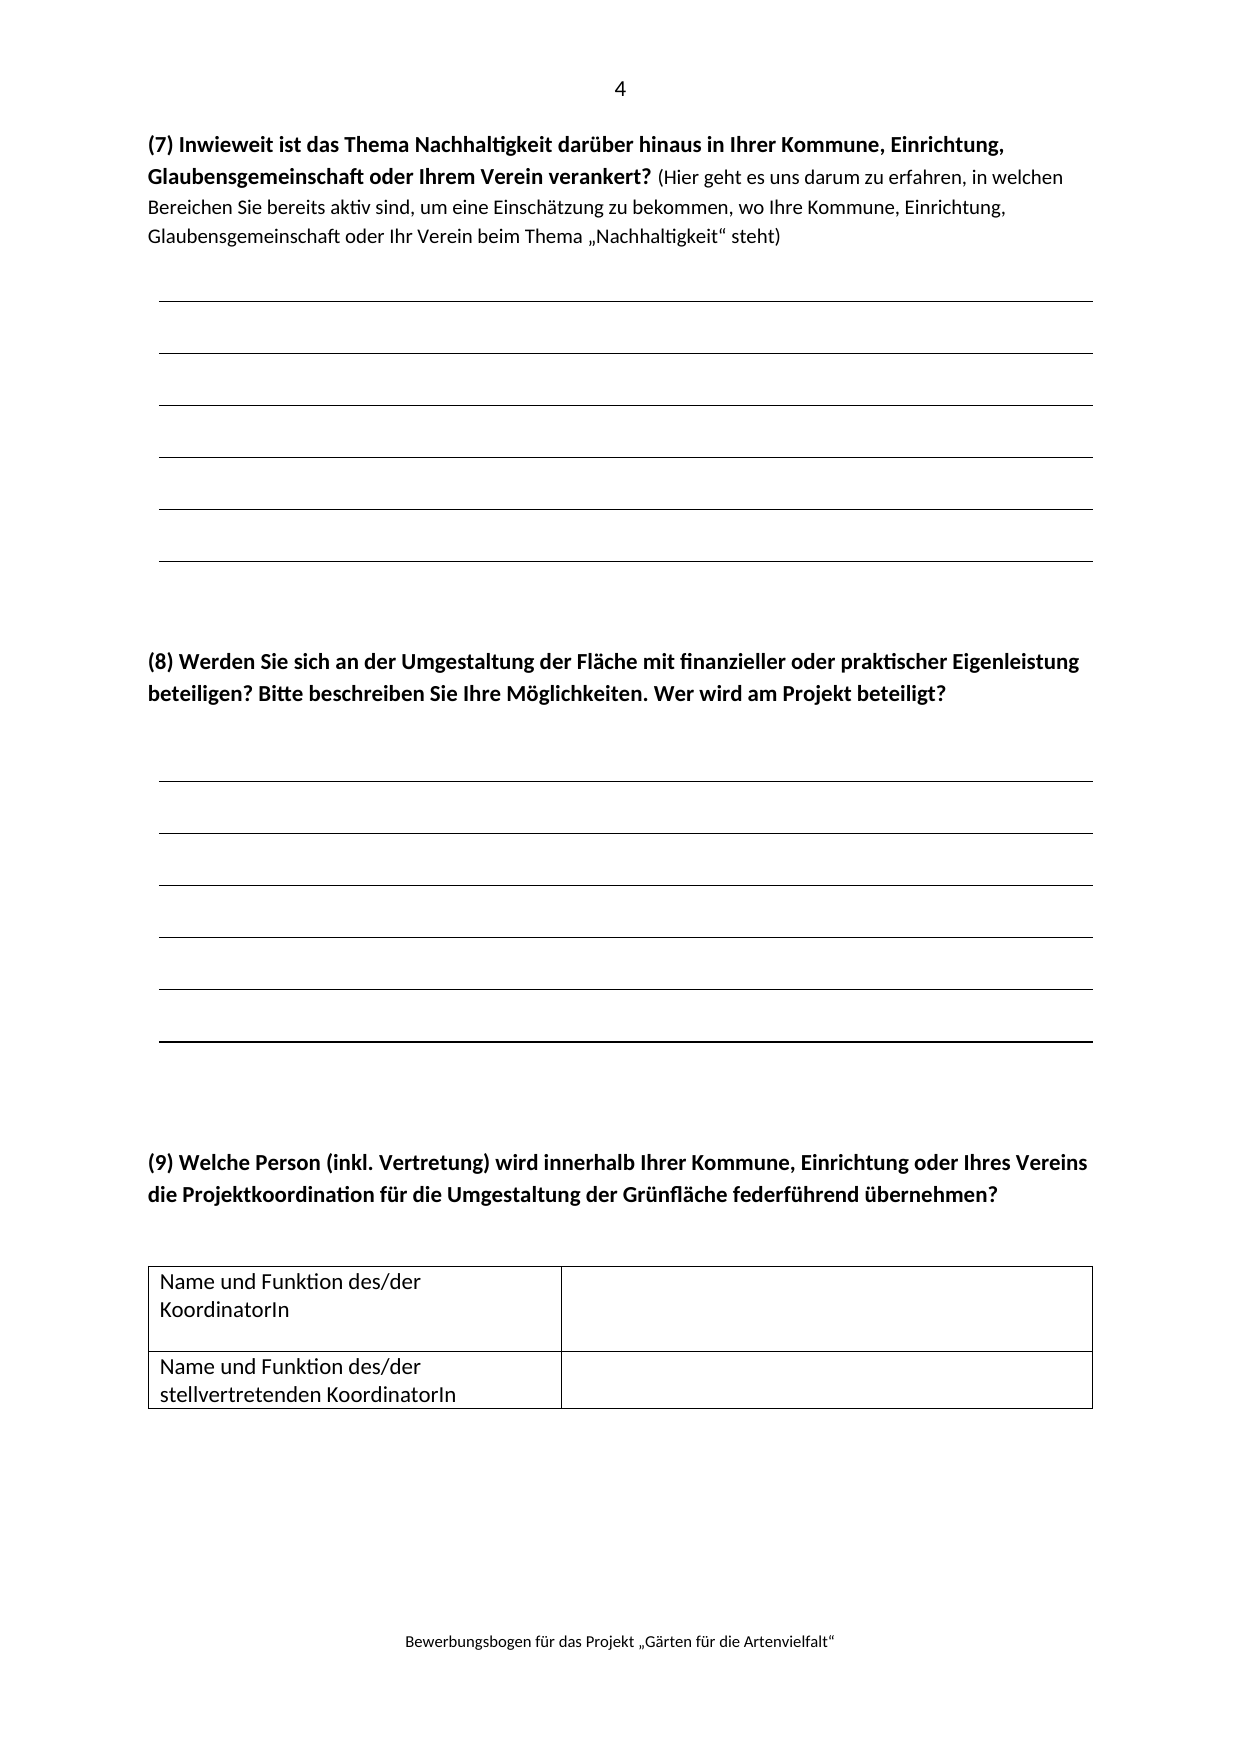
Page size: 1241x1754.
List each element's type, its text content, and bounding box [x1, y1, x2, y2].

table_header [562, 1267, 1092, 1351]
text (8) Werden Sie sich an der Umgestaltung der Fläche mit finanzieller oder praktischer Eigenleistung beteiligen? Bitte beschreiben Sie Ihre Möglichkeiten. Wer wird am Projekt beteiligt? [148, 647, 1092, 707]
table_cell Name und Funktion des/der stellvertretenden KoordinatorIn [149, 1352, 561, 1408]
text (9) Welche Person (inkl. Vertretung) wird innerhalb Ihrer Kommune, Einrichtung oder Ihres Vereins die Projektkoordination für die Umgestaltung der Grünfläche federführend übernehmen? [148, 1148, 1092, 1241]
table_cell [562, 1352, 1092, 1408]
text (7) Inwieweit ist das Thema Nachhaltigkeit darüber hinaus in Ihrer Kommune, Einrichtung, Glaubensgemeinschaft oder Ihrem Verein verankert? (Hier geht es uns darum zu erfahren, in welchen Bereichen Sie bereits aktiv sind, um eine Einschätzung zu bekommen, wo Ihre Kommune, Einrichtung, Glaubensgemeinschaft oder Ihr Verein beim Thema „Nachhaltigkeit“ steht) [148, 130, 1092, 248]
table_header Name und Funktion des/der KoordinatorIn [149, 1267, 561, 1351]
